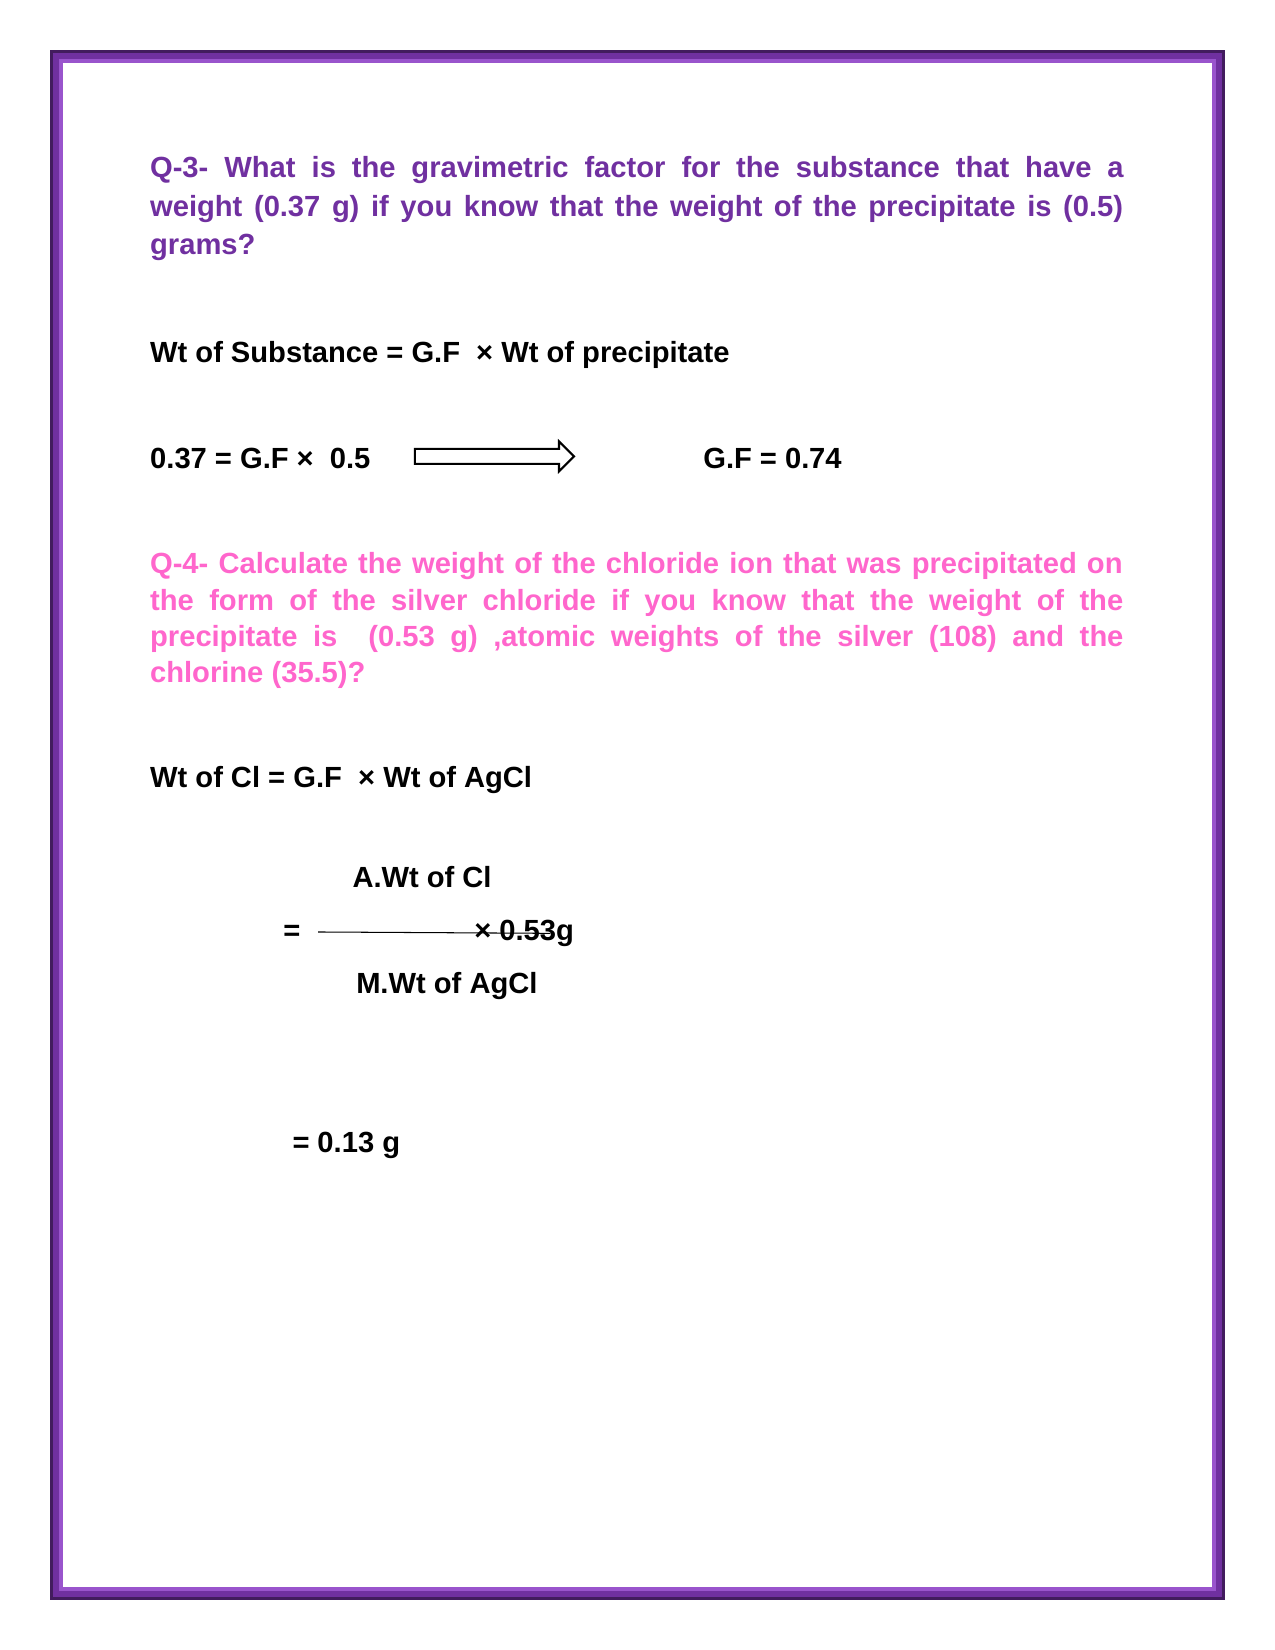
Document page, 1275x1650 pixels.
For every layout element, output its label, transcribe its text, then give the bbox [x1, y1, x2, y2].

text Q-3- What is the gravimetric factor for the substance that have a weight (0.37 g) if you know that the weight of the precipitate is (0.5) grams? [150, 150, 1125, 261]
text M.Wt of AgCl [150, 966, 1125, 1000]
text A.Wt of Cl [150, 861, 1125, 894]
text 0.37 = G.F × 0.5 G.F = 0.74 [559, 441, 1125, 474]
text Wt of Cl = G.F × Wt of AgCl [150, 760, 1125, 794]
text = 0.13 g [150, 1124, 1125, 1158]
text = × 0.53g [150, 913, 1125, 947]
text Q-4- Calculate the weight of the chloride ion that was precipitated on the form of the silver chloride if you know that the weight of the precipitate is (0.53 g) ,atomic weights of the silver (108) and the chlorine (35.5)? [150, 546, 1125, 688]
text Wt of Substance = G.F × Wt of precipitate [150, 335, 1125, 369]
text 0.37 = G.F × 0.5 G.F = 0.74 [150, 441, 557, 474]
